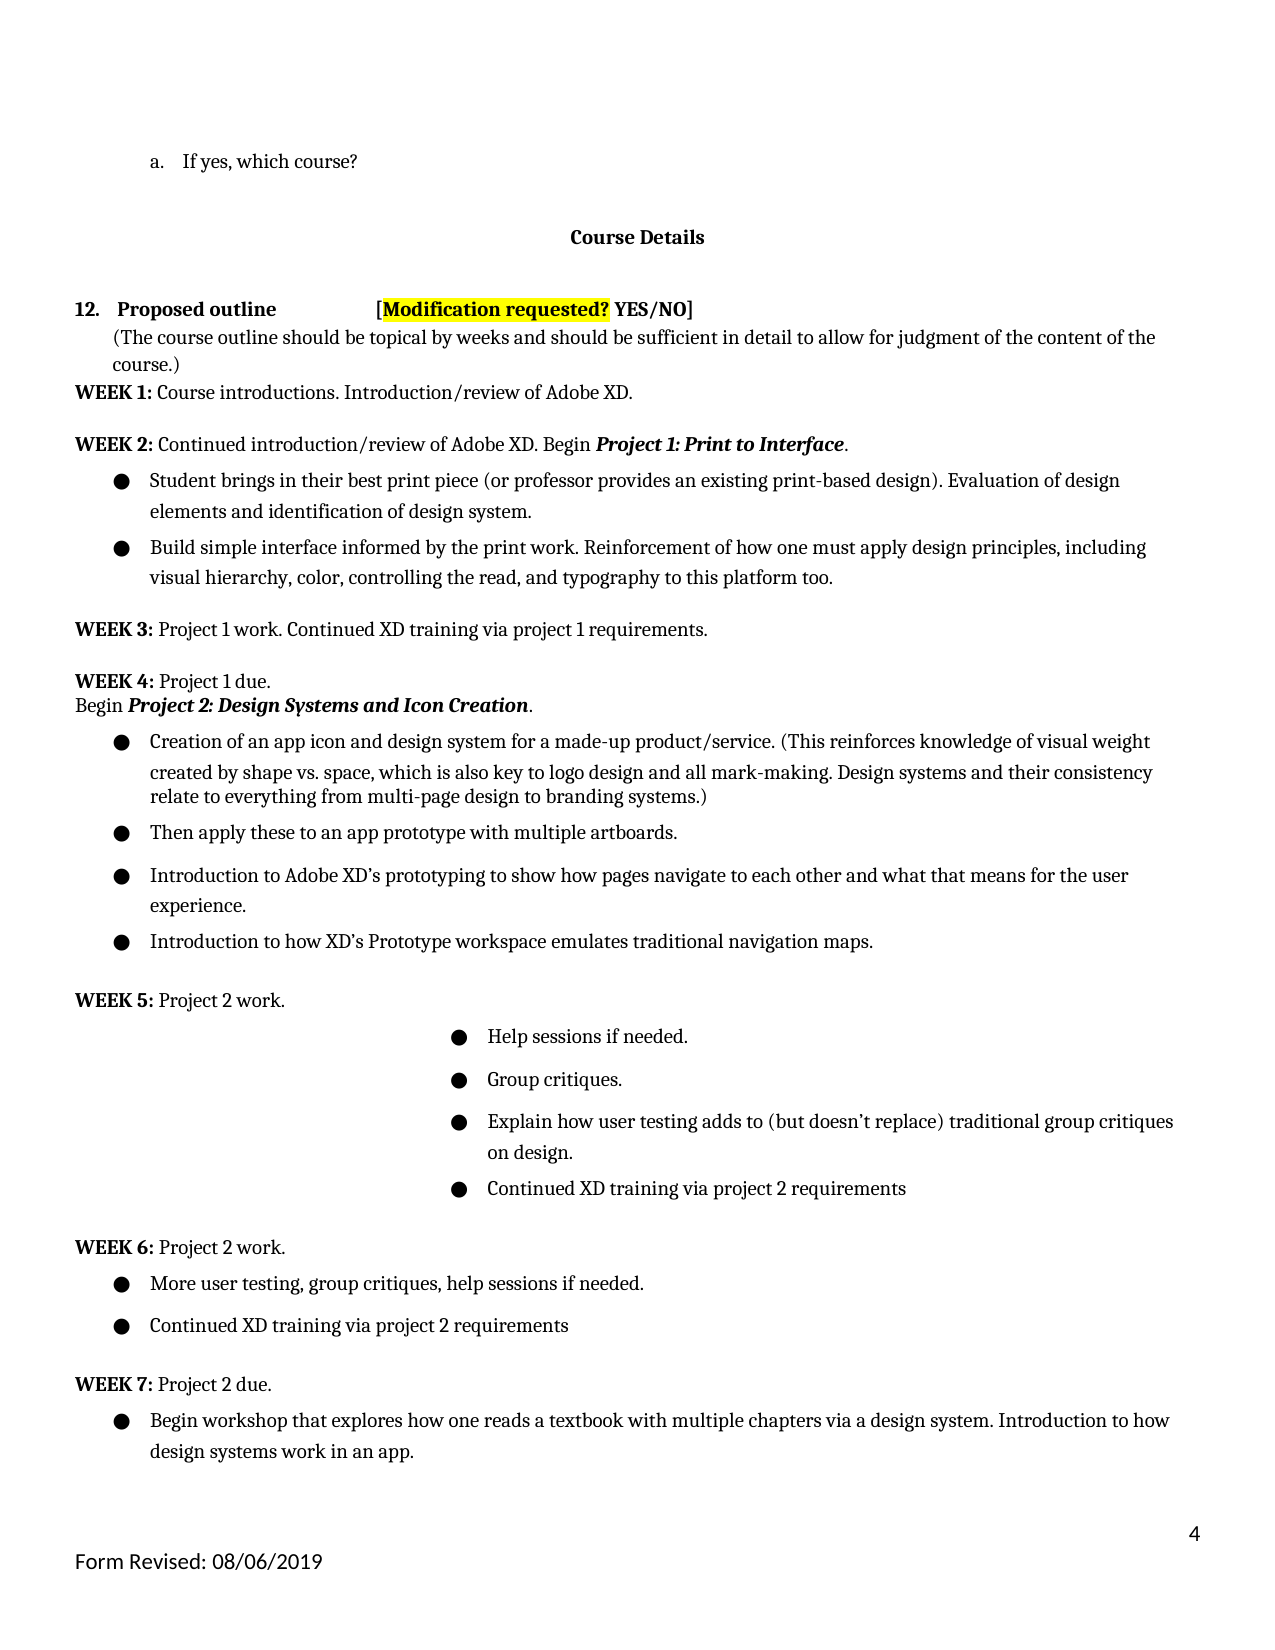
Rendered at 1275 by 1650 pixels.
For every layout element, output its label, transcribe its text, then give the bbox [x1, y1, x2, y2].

list Then apply these to an app prototype with multiple artboards. [112, 808, 1200, 851]
list Introduction to how XD’s Prototype workspace emulates traditional navigation maps. [112, 918, 1200, 988]
text WEEK 3: Project 1 work. Continued XD training via project 1 requirements. [75, 618, 1200, 670]
text WEEK 6: Project 2 work. [75, 1235, 1200, 1259]
text WEEK 5: Project 2 work. [75, 988, 1200, 1012]
list More user testing, group critiques, help sessions if needed. [112, 1259, 1200, 1302]
text Course Details [75, 226, 1200, 250]
list Continued XD training via project 2 requirements [450, 1164, 1200, 1235]
text (The course outline should be topical by weeks and should be sufficient in detail to allow for judgment of the content of the course.) [112, 326, 1200, 377]
list Help sessions if needed. [450, 1012, 1200, 1055]
list Begin workshop that explores how one reads a textbook with multiple chapters via a design system. Introduction to how design systems work in an app. [112, 1397, 1200, 1463]
list Explain how user testing adds to (but doesn’t replace) traditional group critiques on design. [450, 1098, 1200, 1164]
text a. If yes, which course? [150, 150, 1200, 174]
list Build simple interface informed by the print work. Reinforcement of how one must apply design principles, including visual hierarchy, color, controlling the read, and typography to this platform too. [112, 523, 1200, 618]
list Student brings in their best print piece (or professor provides an existing print-based design). Evaluation of design elements and identification of design system. [112, 457, 1200, 523]
list Continued XD training via project 2 requirements [112, 1302, 1200, 1373]
list Creation of an app icon and design system for a made-up product/service. (This reinforces knowledge of visual weight created by shape vs. space, which is also key to logo design and all mark-making. Design systems and their consistency relate to everything from multi-page design to branding systems.) [112, 718, 1200, 808]
text WEEK 4: Project 1 due. [75, 670, 1200, 694]
text Begin Project 2: Design Systems and Icon Creation. [75, 694, 1200, 718]
list Introduction to Adobe XD’s prototyping to show how pages navigate to each other and what that means for the user experience. [112, 851, 1200, 918]
list Group critiques. [450, 1055, 1200, 1098]
text WEEK 2: Continued introduction/review of Adobe XD. Begin Project 1: Print to Interface. [75, 433, 1200, 457]
text WEEK 7: Project 2 due. [75, 1373, 1200, 1397]
text WEEK 1: Course introductions. Introduction/review of Adobe XD. [75, 381, 1200, 433]
list Proposed outline [Modification requested? YES/NO] [610, 298, 1200, 322]
list Proposed outline [Modification requested? YES/NO] [75, 298, 383, 322]
